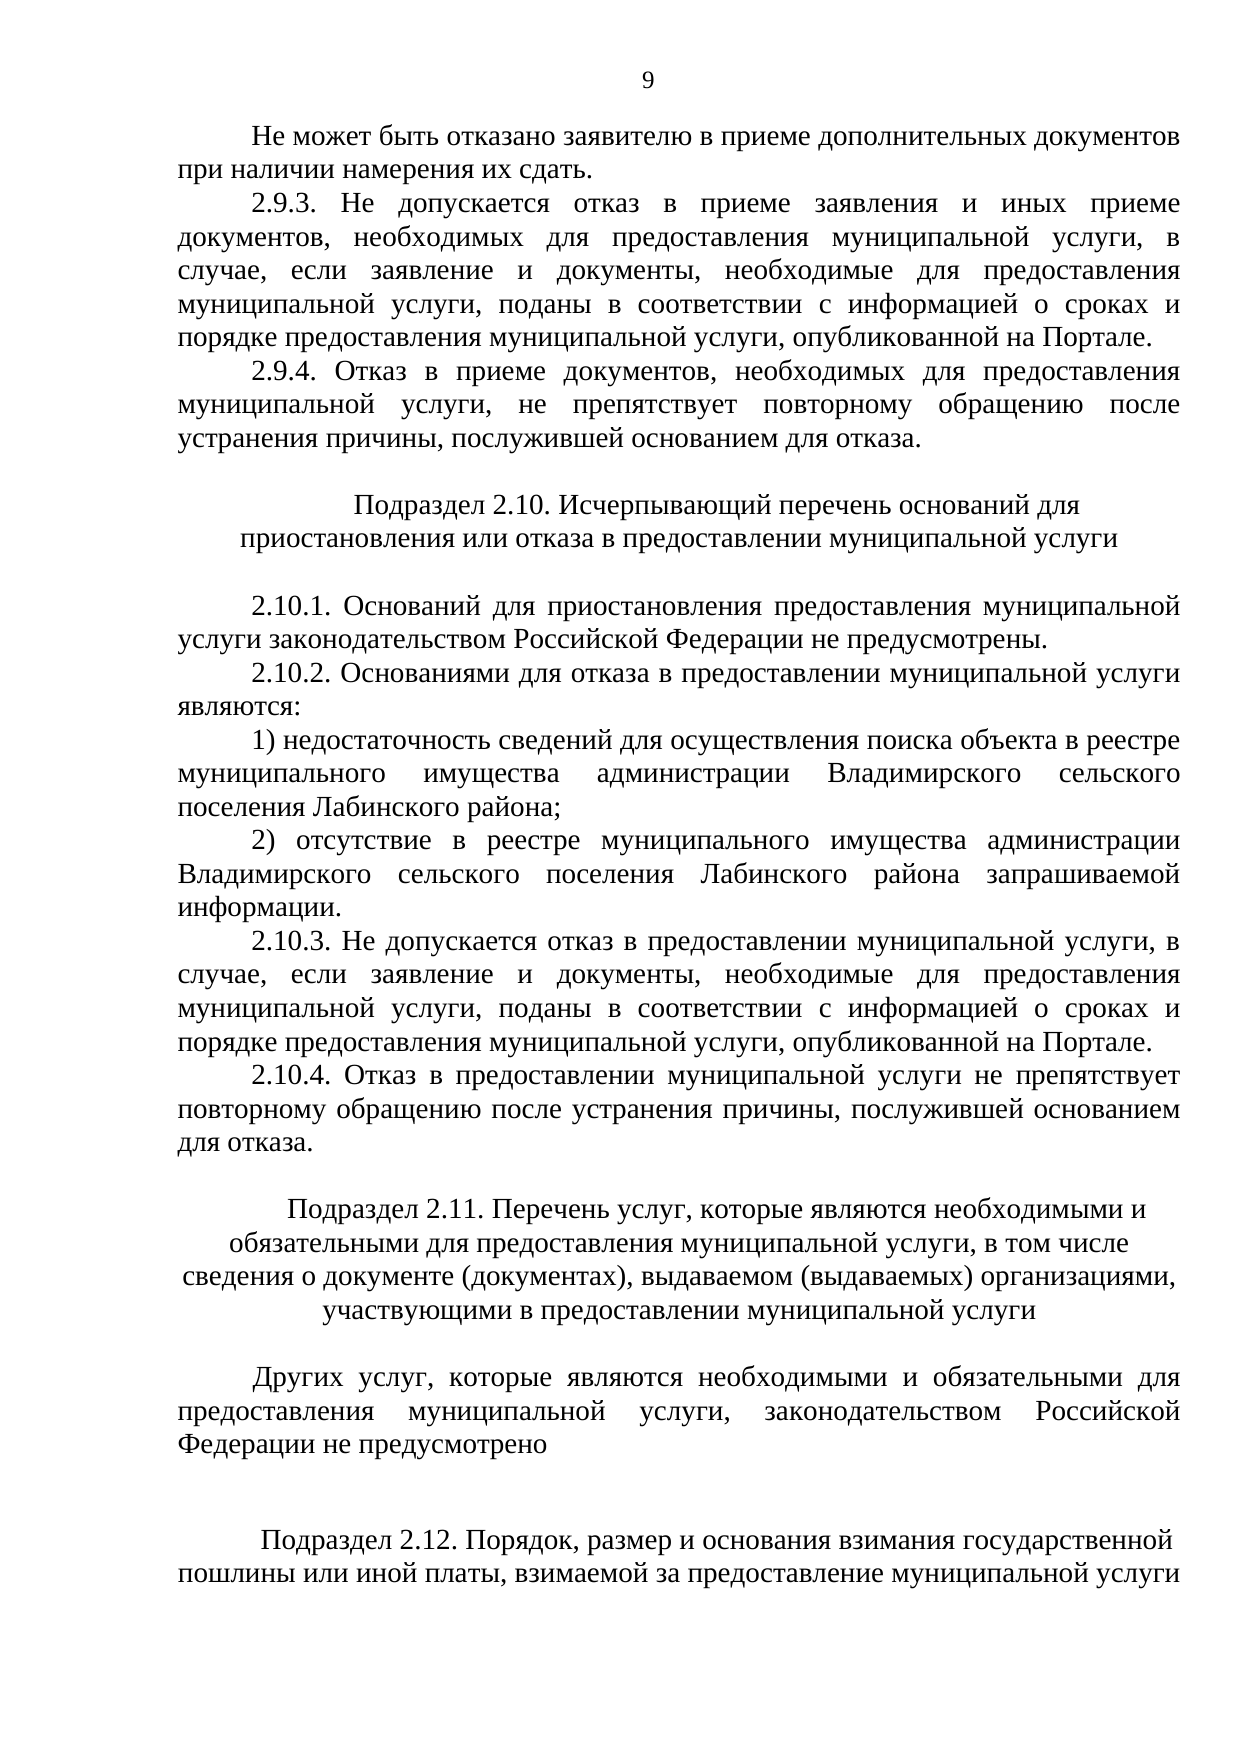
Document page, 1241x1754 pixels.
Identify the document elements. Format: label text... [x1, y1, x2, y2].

text 2.10.4. Отказ в предоставлении муниципальной услуги не препятствует повторному обращению после устранения причины, послужившей основанием для отказа. [177, 1057, 1181, 1158]
text 2.9.3. Не допускается отказ в приеме заявления и иных приеме документов, необходимых для предоставления муниципальной услуги, в случае, если заявление и документы, необходимые для предоставления муниципальной услуги, поданы в соответствии с информацией о сроках и порядке предоставления муниципальной услуги, опубликованной на Портале. [177, 185, 1181, 353]
text 2) отсутствие в реестре муниципального имущества администрации Владимирского сельского поселения Лабинского района запрашиваемой информации. [177, 822, 1181, 923]
text Подраздел 2.11. Перечень услуг, которые являются необходимыми и обязательными для предоставления муниципальной услуги, в том числе сведения о документе (документах), выдаваемом (выдаваемых) организациями, участвующими в предоставлении муниципальной услуги [177, 1191, 1181, 1326]
text Не может быть отказано заявителю в приеме дополнительных документов при наличии намерения их сдать. [177, 118, 1181, 185]
text 2.10.3. Не допускается отказ в предоставлении муниципальной услуги, в случае, если заявление и документы, необходимые для предоставления муниципальной услуги, поданы в соответствии с информацией о сроках и порядке предоставления муниципальной услуги, опубликованной на Портале. [177, 923, 1181, 1057]
text 2.10.1. Оснований для приостановления предоставления муниципальной услуги законодательством Российской Федерации не предусмотрены. [177, 588, 1181, 655]
text Подраздел 2.10. Исчерпывающий перечень оснований для приостановления или отказа в предоставлении муниципальной услуги [177, 487, 1181, 554]
text 2.9.4. Отказ в приеме документов, необходимых для предоставления муниципальной услуги, не препятствует повторному обращению после устранения причины, послужившей основанием для отказа. [177, 353, 1181, 453]
text 2.10.2. Основаниями для отказа в предоставлении муниципальной услуги являются: [177, 655, 1181, 722]
text 1) недостаточность сведений для осуществления поиска объекта в реестре муниципального имущества администрации Владимирского сельского поселения Лабинского района; [177, 722, 1181, 822]
text Подраздел 2.12. Порядок, размер и основания взимания государственной пошлины или иной платы, взимаемой за предоставление муниципальной услуги [177, 1522, 1181, 1589]
text Других услуг, которые являются необходимыми и обязательными для предоставления муниципальной услуги, законодательством Российской Федерации не предусмотрено [177, 1359, 1181, 1460]
